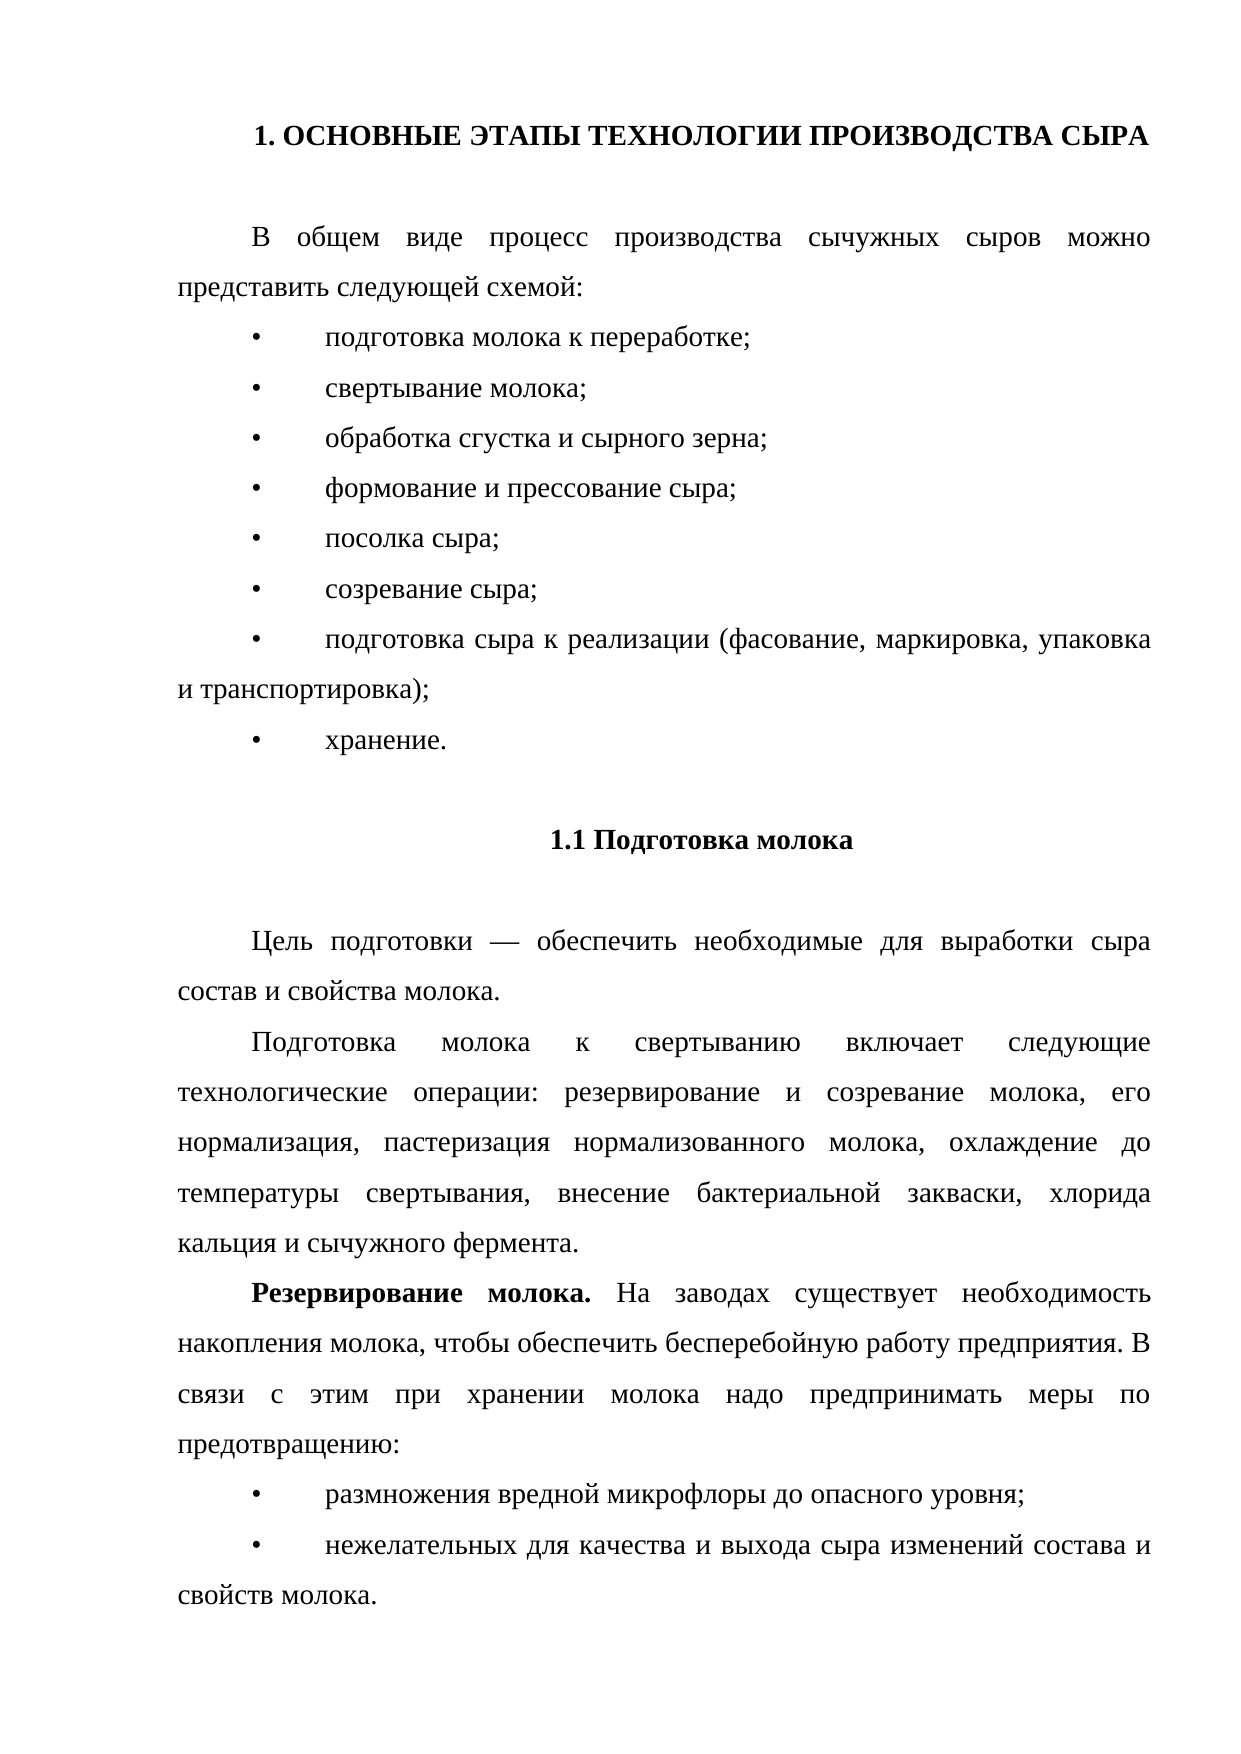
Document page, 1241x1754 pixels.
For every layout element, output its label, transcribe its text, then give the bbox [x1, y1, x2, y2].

list хранение. [177, 722, 1152, 755]
text 1. ОСНОВНЫЕ ЭТАПЫ ТЕХНОЛОГИИ ПРОИЗВОДСТВА СЫРА [177, 118, 1152, 152]
list подготовка молока к переработке; [177, 319, 1152, 353]
text 1.1 Подготовка молока [177, 822, 1152, 856]
text В общем виде процесс производства сычужных сыров можно представить следующей схемой: [177, 219, 1152, 303]
list обработка сгустка и сырного зерна; [177, 420, 1152, 453]
text Резервирование молока. На заводах существует необходимость накопления молока, чтобы обеспечить бесперебойную работу предприятия. В связи с этим при хранении молока надо предпринимать меры по предотвращению: [177, 1275, 1152, 1460]
list размножения вредной микрофлоры до опасного уровня; [177, 1477, 1152, 1510]
text Цель подготовки — обеспечить необходимые для выработки сыра состав и свойства молока. [177, 923, 1152, 1007]
list созревание сыра; [177, 571, 1152, 604]
list посолка сыра; [177, 521, 1152, 554]
text Подготовка молока к свертыванию включает следующие технологические операции: резервирование и созревание молока, его нормализация, пастеризация нормализованного молока, охлаждение до температуры свертывания, внесение бактериальной закваски, хлорида кальция и сычужного фермента. [177, 1024, 1152, 1258]
list подготовка сыра к реализации (фасование, маркировка, упаковка и транспортировка); [177, 621, 1152, 705]
list свертывание молока; [177, 370, 1152, 403]
list нежелательных для качества и выхода сыра изменений состава и свойств молока. [177, 1527, 1152, 1611]
list формование и прессование сыра; [177, 470, 1152, 504]
